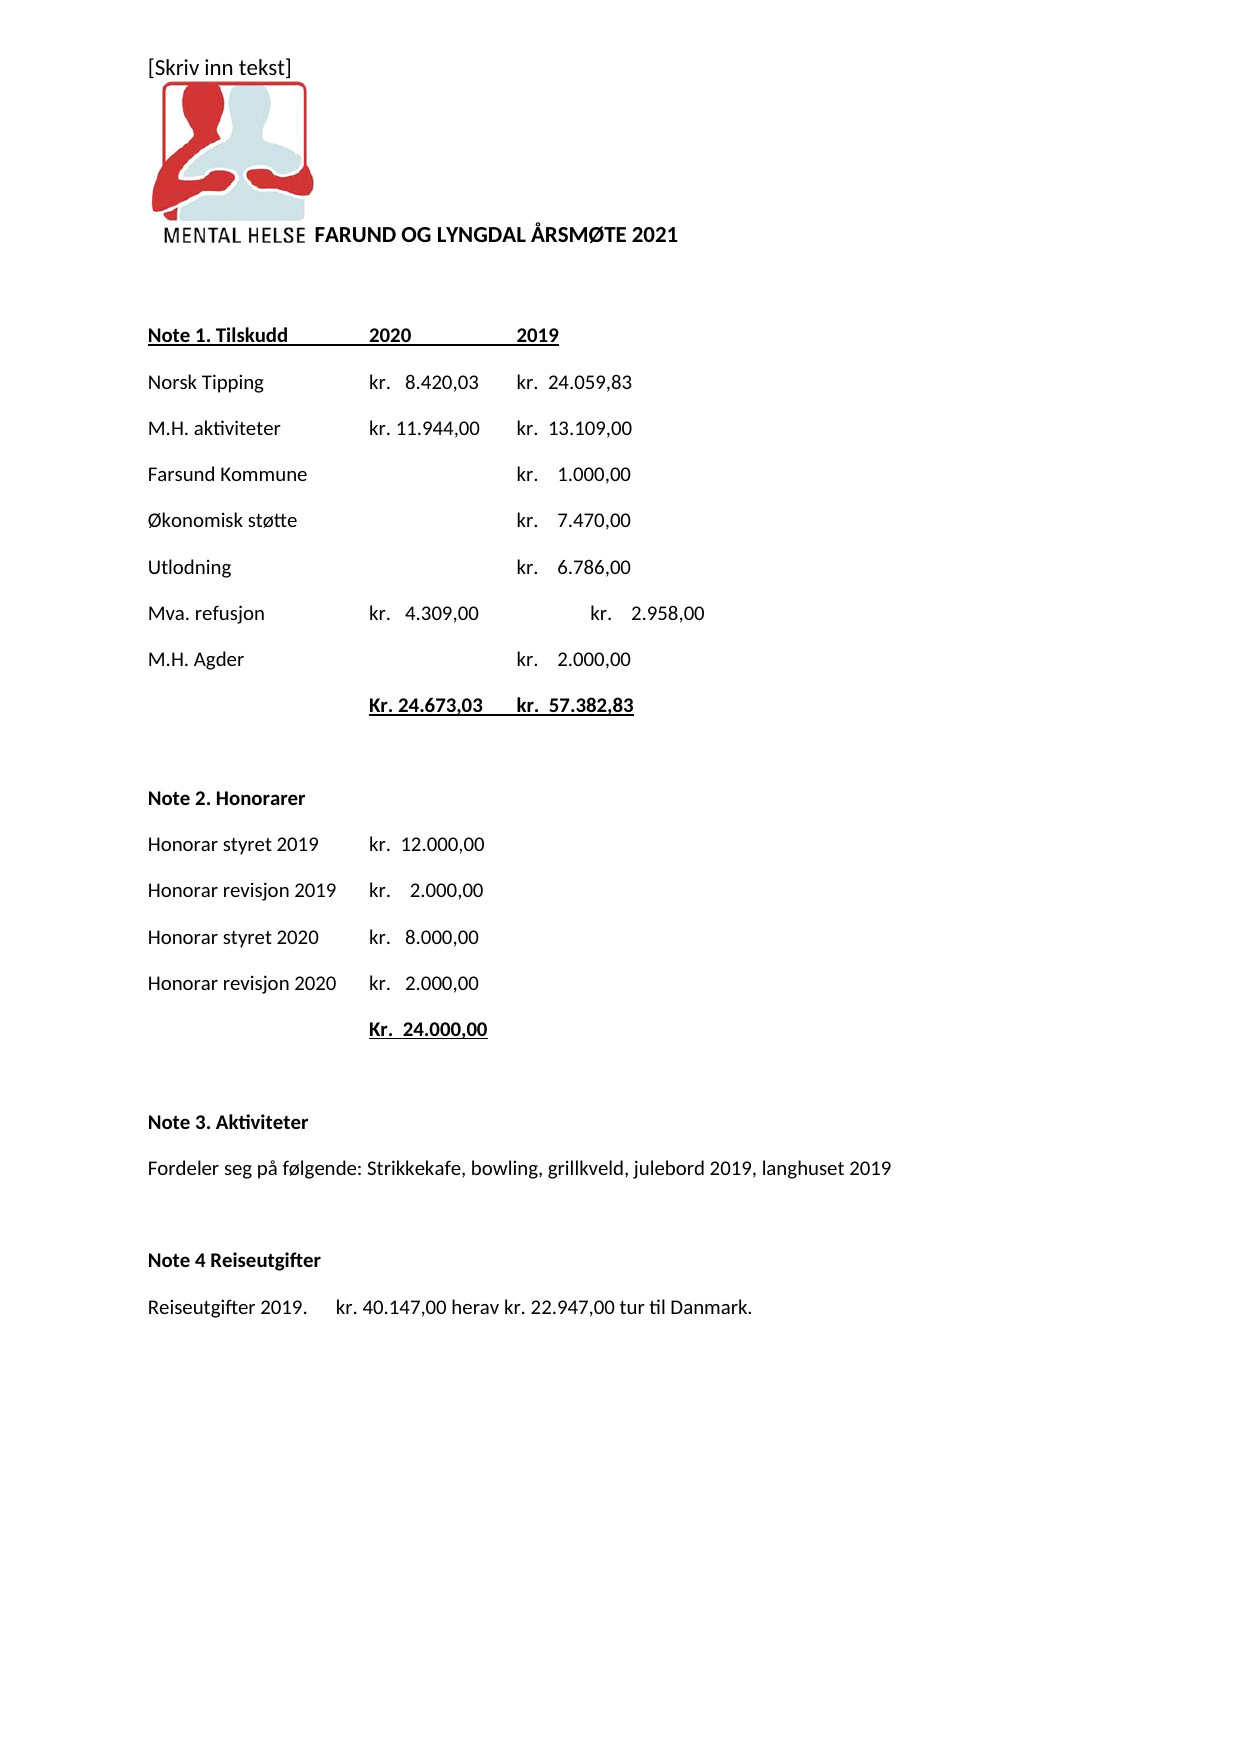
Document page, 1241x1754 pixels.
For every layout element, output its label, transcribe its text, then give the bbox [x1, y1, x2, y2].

text Utlodning kr. 6.786,00 [148, 554, 1093, 579]
text Reiseutgifter 2019. kr. 40.147,00 herav kr. 22.947,00 tur til Danmark. [148, 1294, 1093, 1319]
text Fordeler seg på følgende: Strikkekafe, bowling, grillkveld, julebord 2019, langhuset 2019 [148, 1155, 1093, 1181]
text Honorar revisjon 2019 kr. 2.000,00 [148, 878, 1093, 903]
text Note 2. Honorarer [148, 785, 1093, 811]
text M.H. aktiviteter kr. 11.944,00 kr. 13.109,00 [148, 415, 1093, 441]
text Norsk Tipping kr. 8.420,03 kr. 24.059,83 [148, 369, 1093, 394]
text Kr. 24.673,03 kr. 57.382,83 [148, 693, 1093, 718]
text Økonomisk støtte kr. 7.470,00 [148, 508, 1093, 533]
text Honorar styret 2019 kr. 12.000,00 [148, 831, 1093, 857]
text Note 4 Reiseutgifter [148, 1248, 1093, 1273]
text Note 1. Tilskudd 2020 2019 [148, 323, 1093, 348]
text Honorar styret 2020 kr. 8.000,00 [148, 924, 1093, 949]
text Mva. refusjon kr. 4.309,00 kr. 2.958,00 [148, 600, 1093, 626]
picture [147, 81, 315, 243]
text Kr. 24.000,00 [148, 1016, 1093, 1042]
text M.H. Agder kr. 2.000,00 [148, 646, 1093, 672]
text Honorar revisjon 2020 kr. 2.000,00 [148, 970, 1093, 996]
text Note 3. Aktiviteter [148, 1109, 1093, 1134]
text Farsund Kommune kr. 1.000,00 [148, 461, 1093, 487]
